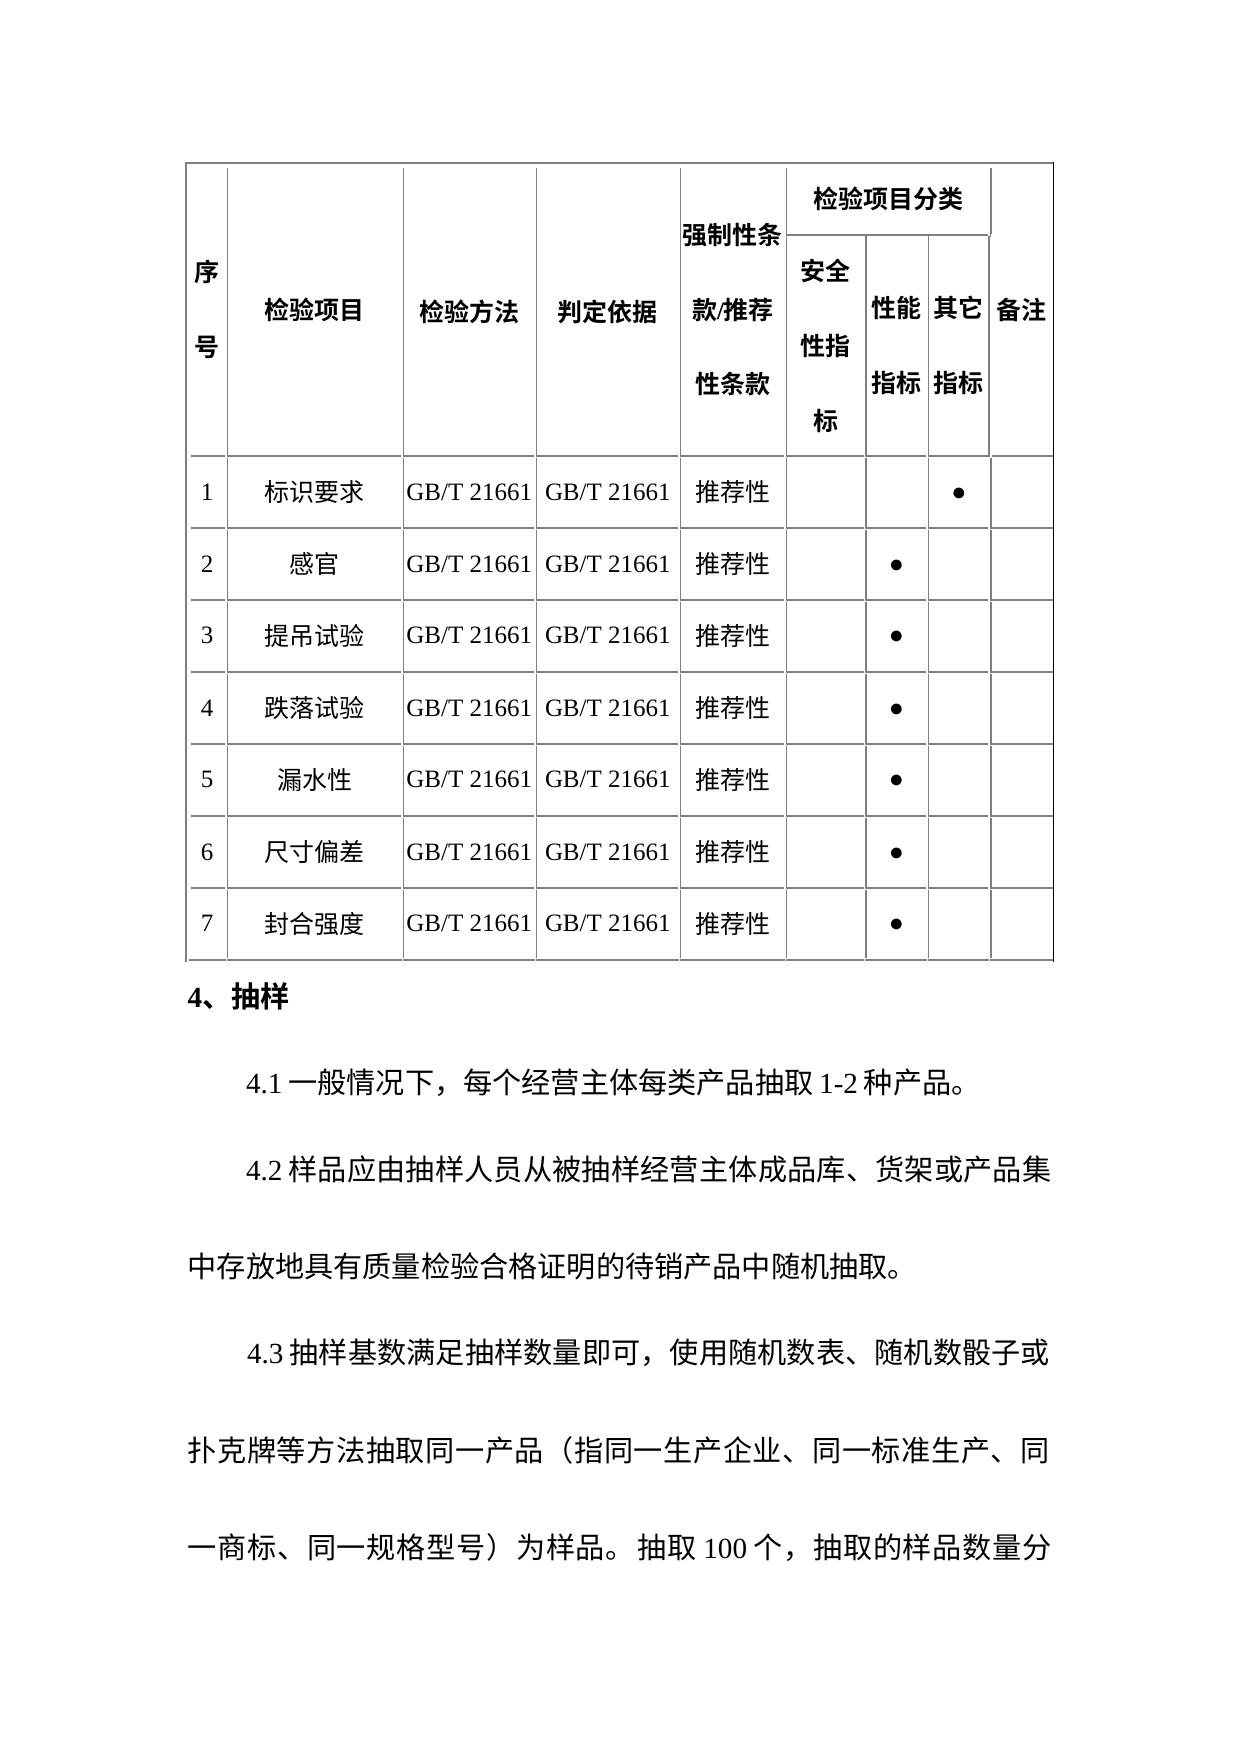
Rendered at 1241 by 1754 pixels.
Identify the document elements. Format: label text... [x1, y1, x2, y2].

text 4.1一般情况下，每个经营主体每类产品抽取1-2种产品。 [187, 1048, 1053, 1113]
table_header 检验方法 [403, 165, 536, 455]
table_cell ● [929, 459, 988, 527]
table_cell 4 [189, 671, 225, 743]
table_cell [867, 459, 926, 527]
table_cell [928, 887, 990, 959]
table_cell 尺寸偏差 [228, 819, 401, 887]
table_cell 推荐性 [680, 891, 786, 959]
table_cell GB/T 21661 [536, 891, 679, 959]
table_cell 跌落试验 [228, 675, 401, 743]
table_cell [929, 603, 988, 671]
table_cell 推荐性 [681, 819, 784, 887]
text 4、抽样 [187, 963, 1053, 1027]
table_cell [787, 531, 864, 599]
table_cell ● [867, 747, 926, 815]
table_cell ● [867, 603, 926, 671]
table_cell [787, 819, 864, 887]
table_cell GB/T 21661 [404, 459, 534, 527]
table_cell [787, 603, 864, 671]
table_cell [929, 531, 988, 599]
table_header 备注 [990, 165, 1053, 455]
table_cell 推荐性 [681, 675, 784, 743]
table_cell GB/T 21661 [537, 747, 678, 815]
table_cell 其它指标 [929, 237, 988, 455]
table_cell [929, 747, 988, 815]
table_header 检验项目分类 [786, 164, 990, 234]
table_cell 推荐性 [681, 459, 784, 527]
table_cell 6 [189, 815, 225, 887]
table_cell [992, 675, 1053, 743]
table_cell [992, 747, 1053, 815]
table_cell 标识要求 [228, 459, 401, 527]
table_cell [992, 459, 1053, 527]
table_cell 漏水性 [228, 747, 401, 815]
table_cell GB/T 21661 [537, 819, 678, 887]
table_cell [992, 531, 1053, 599]
table_cell 提吊试验 [228, 603, 401, 671]
table_cell [787, 747, 864, 815]
table_header 检验项目 [227, 165, 402, 455]
table_cell 3 [189, 599, 225, 671]
text 4.2样品应由抽样人员从被抽样经营主体成品库、货架或产品集中存放地具有质量检验合格证明的待销产品中随机抽取。 [187, 1135, 1053, 1297]
table_cell 推荐性 [681, 747, 784, 815]
table_cell 安全性指标 [787, 237, 864, 455]
table_cell GB/T 21661 [404, 603, 534, 671]
table_cell [929, 675, 988, 743]
table_header 判定依据 [536, 165, 679, 455]
table_cell 感官 [228, 531, 401, 599]
table_cell 1 [189, 455, 225, 527]
table_cell ● [867, 675, 926, 743]
table_cell 7 [189, 887, 227, 959]
table_cell [787, 675, 864, 743]
table_cell 封合强度 [227, 891, 402, 959]
table_cell [990, 891, 1053, 959]
table_cell 推荐性 [681, 603, 784, 671]
table_cell GB/T 21661 [403, 891, 536, 959]
table_cell GB/T 21661 [537, 459, 678, 527]
table_cell 性能指标 [867, 237, 926, 455]
table_header 强制性条款/推荐性条款 [680, 165, 786, 455]
table_cell [787, 459, 864, 527]
table_cell GB/T 21661 [404, 531, 534, 599]
table_cell GB/T 21661 [404, 819, 534, 887]
table_cell GB/T 21661 [404, 747, 534, 815]
table_cell GB/T 21661 [404, 675, 534, 743]
table_cell GB/T 21661 [537, 603, 678, 671]
table_cell [992, 603, 1053, 671]
table_cell GB/T 21661 [537, 531, 678, 599]
table_cell [786, 891, 865, 959]
table_cell GB/T 21661 [537, 675, 678, 743]
table_cell ● [867, 531, 926, 599]
table_cell 推荐性 [681, 531, 784, 599]
table_header 序号 [189, 165, 227, 455]
table_cell ● [865, 891, 927, 959]
table_cell 5 [189, 743, 225, 815]
table_cell ● [867, 819, 926, 887]
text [187, 1318, 1053, 1578]
table_cell [992, 819, 1053, 887]
table_cell 2 [189, 527, 225, 599]
table_cell [929, 819, 988, 887]
